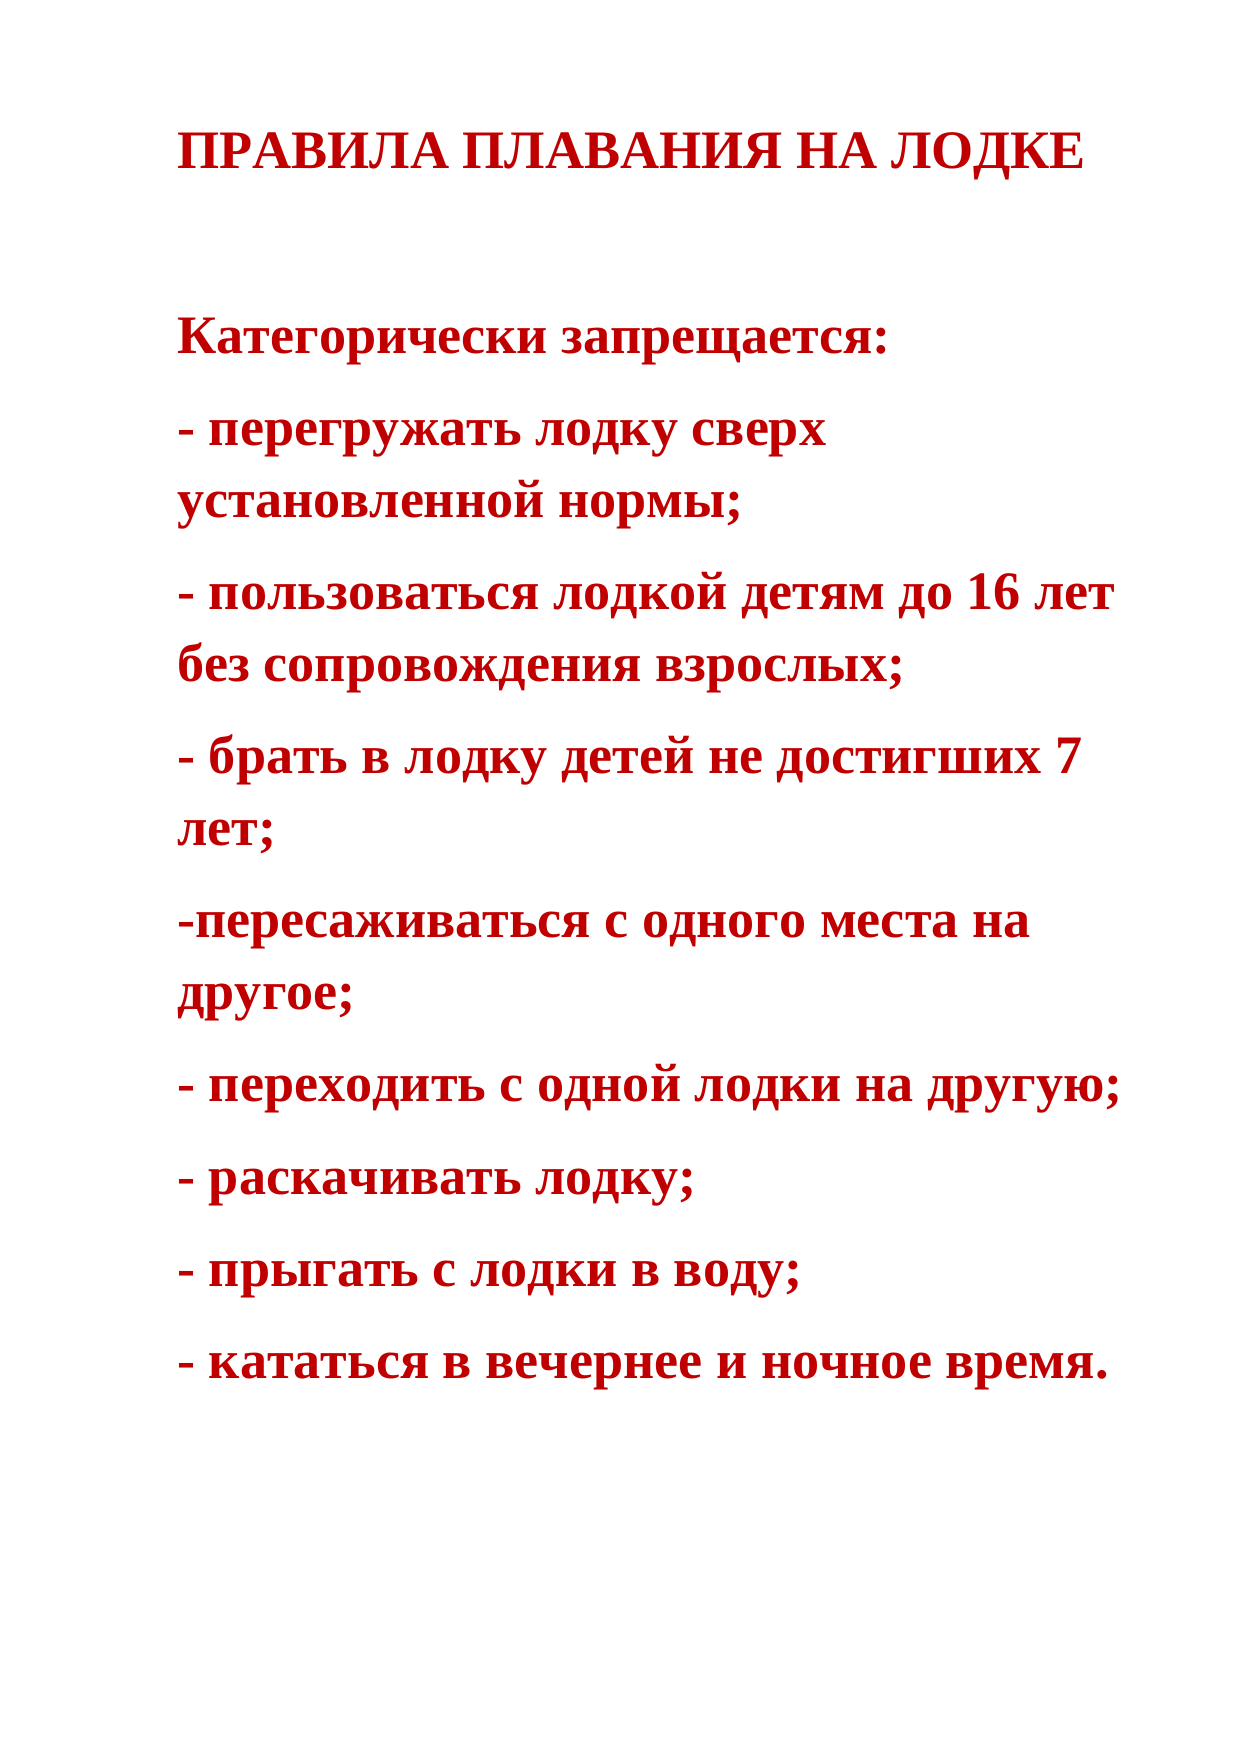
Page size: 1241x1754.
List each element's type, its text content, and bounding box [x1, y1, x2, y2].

text - раскачивать лодку; [177, 1143, 1152, 1206]
text -пересаживаться с одного места на другое; [177, 887, 1152, 1021]
text - прыгать с лодки в воду; [177, 1236, 1152, 1298]
text - перегружать лодку сверх установленной нормы; [177, 395, 1152, 529]
text - кататься в вечернее и ночное время. [177, 1328, 1152, 1391]
text - переходить с одной лодки на другую; [177, 1051, 1152, 1113]
text Категорически запрещается: [177, 303, 1152, 365]
text - брать в лодку детей не достигших 7 лет; [177, 723, 1152, 857]
text - пользоваться лодкой детям до 16 лет без сопровождения взрослых; [177, 559, 1152, 693]
text ПРАВИЛА ПЛАВАНИЯ НА ЛОДКЕ [177, 118, 1152, 180]
